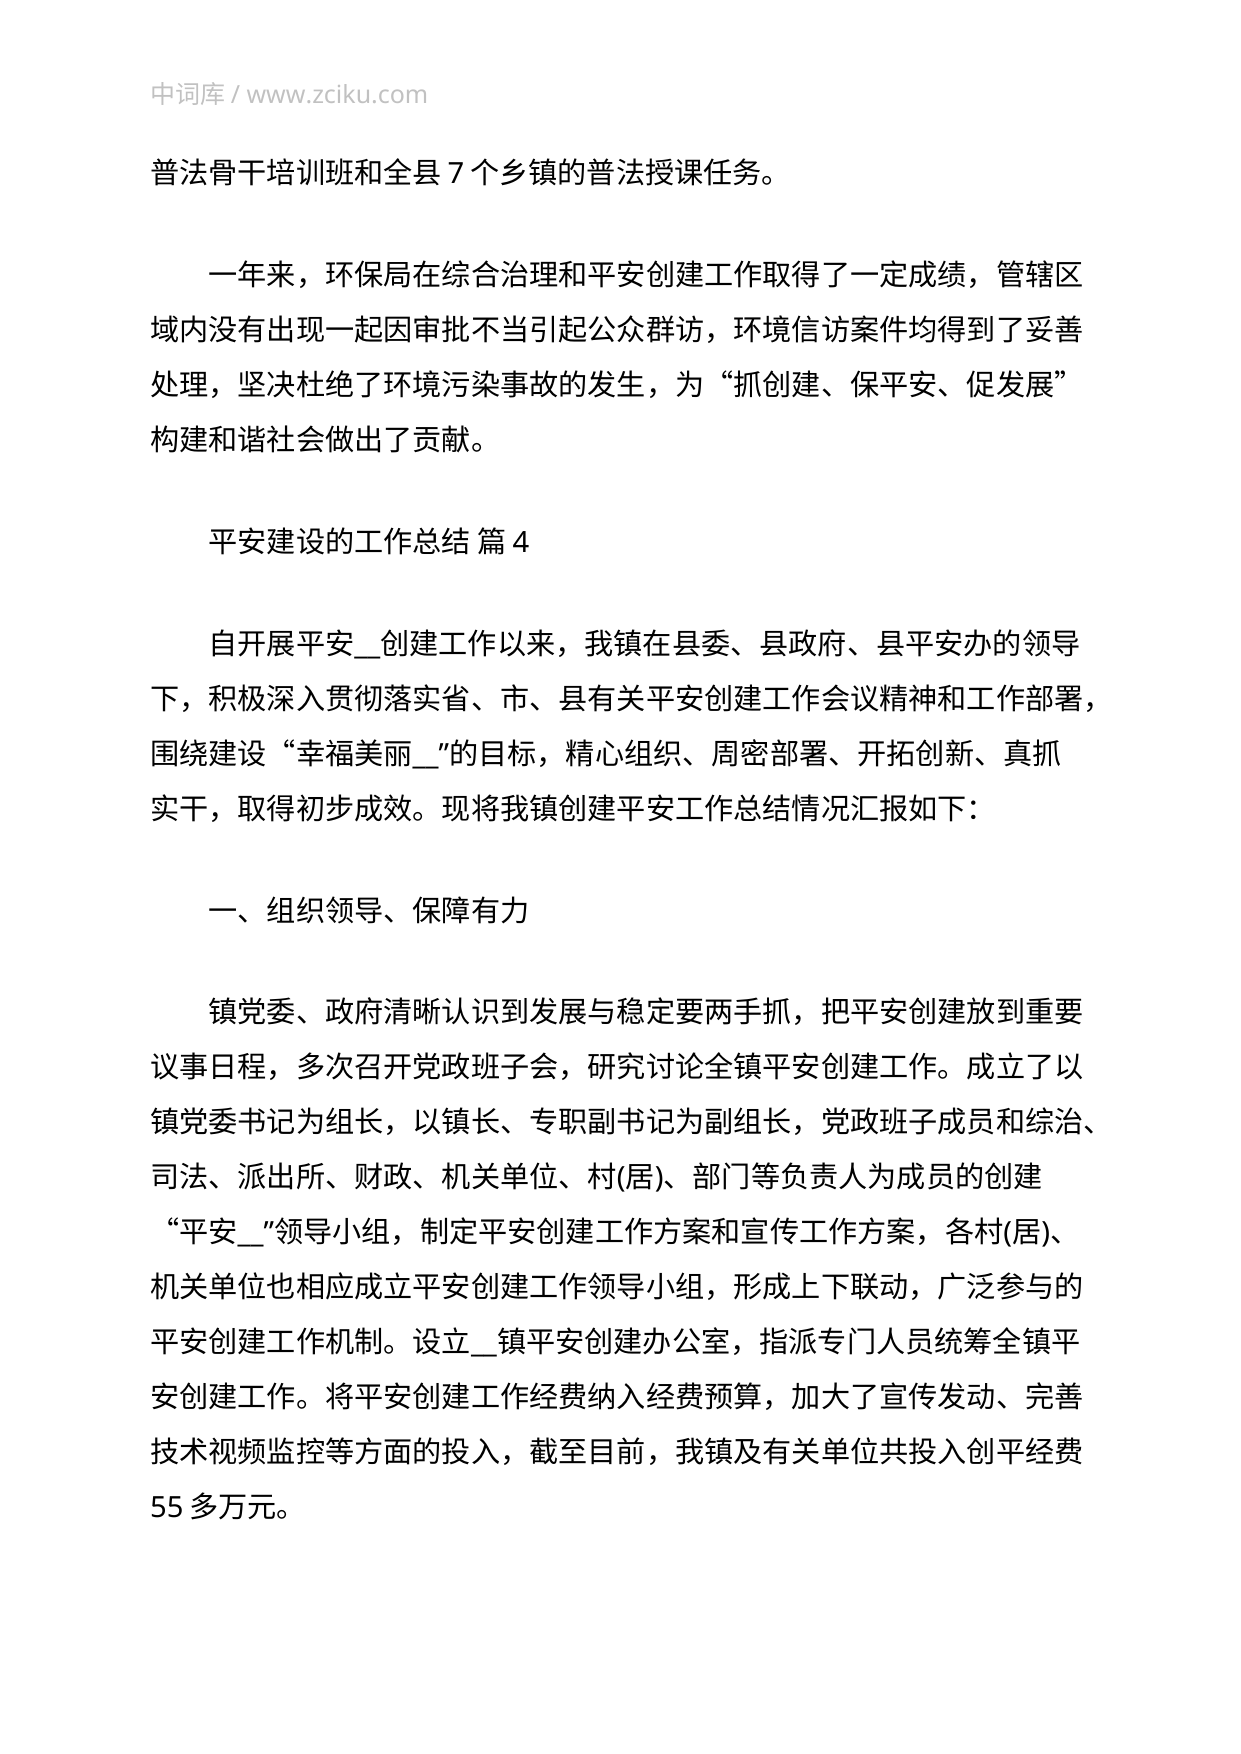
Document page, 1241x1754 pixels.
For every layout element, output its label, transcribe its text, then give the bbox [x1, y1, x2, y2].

text 一、组织领导、保障有力 [150, 887, 1090, 929]
text 镇党委、政府清晰认识到发展与稳定要两手抓，把平安创建放到重要议事日程，多次召开党政班子会，研究讨论全镇平安创建工作。成立了以镇党委书记为组长，以镇长、专职副书记为副组长，党政班子成员和综治、司法、派出所、财政、机关单位、村(居)、部门等负责人为成员的创建“平安__”领导小组，制定平安创建工作方案和宣传工作方案，各村(居)、机关单位也相应成立平安创建工作领导小组，形成上下联动，广泛参与的平安创建工作机制。设立__镇平安创建办公室，指派专门人员统筹全镇平安创建工作。将平安创建工作经费纳入经费预算，加大了宣传发动、完善技术视频监控等方面的投入，截至目前，我镇及有关单位共投入创平经费55多万元。 [150, 989, 1090, 1526]
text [150, 150, 1090, 192]
text 一年来，环保局在综合治理和平安创建工作取得了一定成绩，管辖区域内没有出现一起因审批不当引起公众群访，环境信访案件均得到了妥善处理，坚决杜绝了环境污染事故的发生，为“抓创建、保平安、促发展”构建和谐社会做出了贡献。 [150, 252, 1090, 459]
text 平安建设的工作总结 篇4 [150, 518, 1090, 561]
text 自开展平安__创建工作以来，我镇在县委、县政府、县平安办的领导下，积极深入贯彻落实省、市、县有关平安创建工作会议精神和工作部署，围绕建设“幸福美丽__”的目标，精心组织、周密部署、开拓创新、真抓实干，取得初步成效。现将我镇创建平安工作总结情况汇报如下： [150, 620, 1090, 828]
